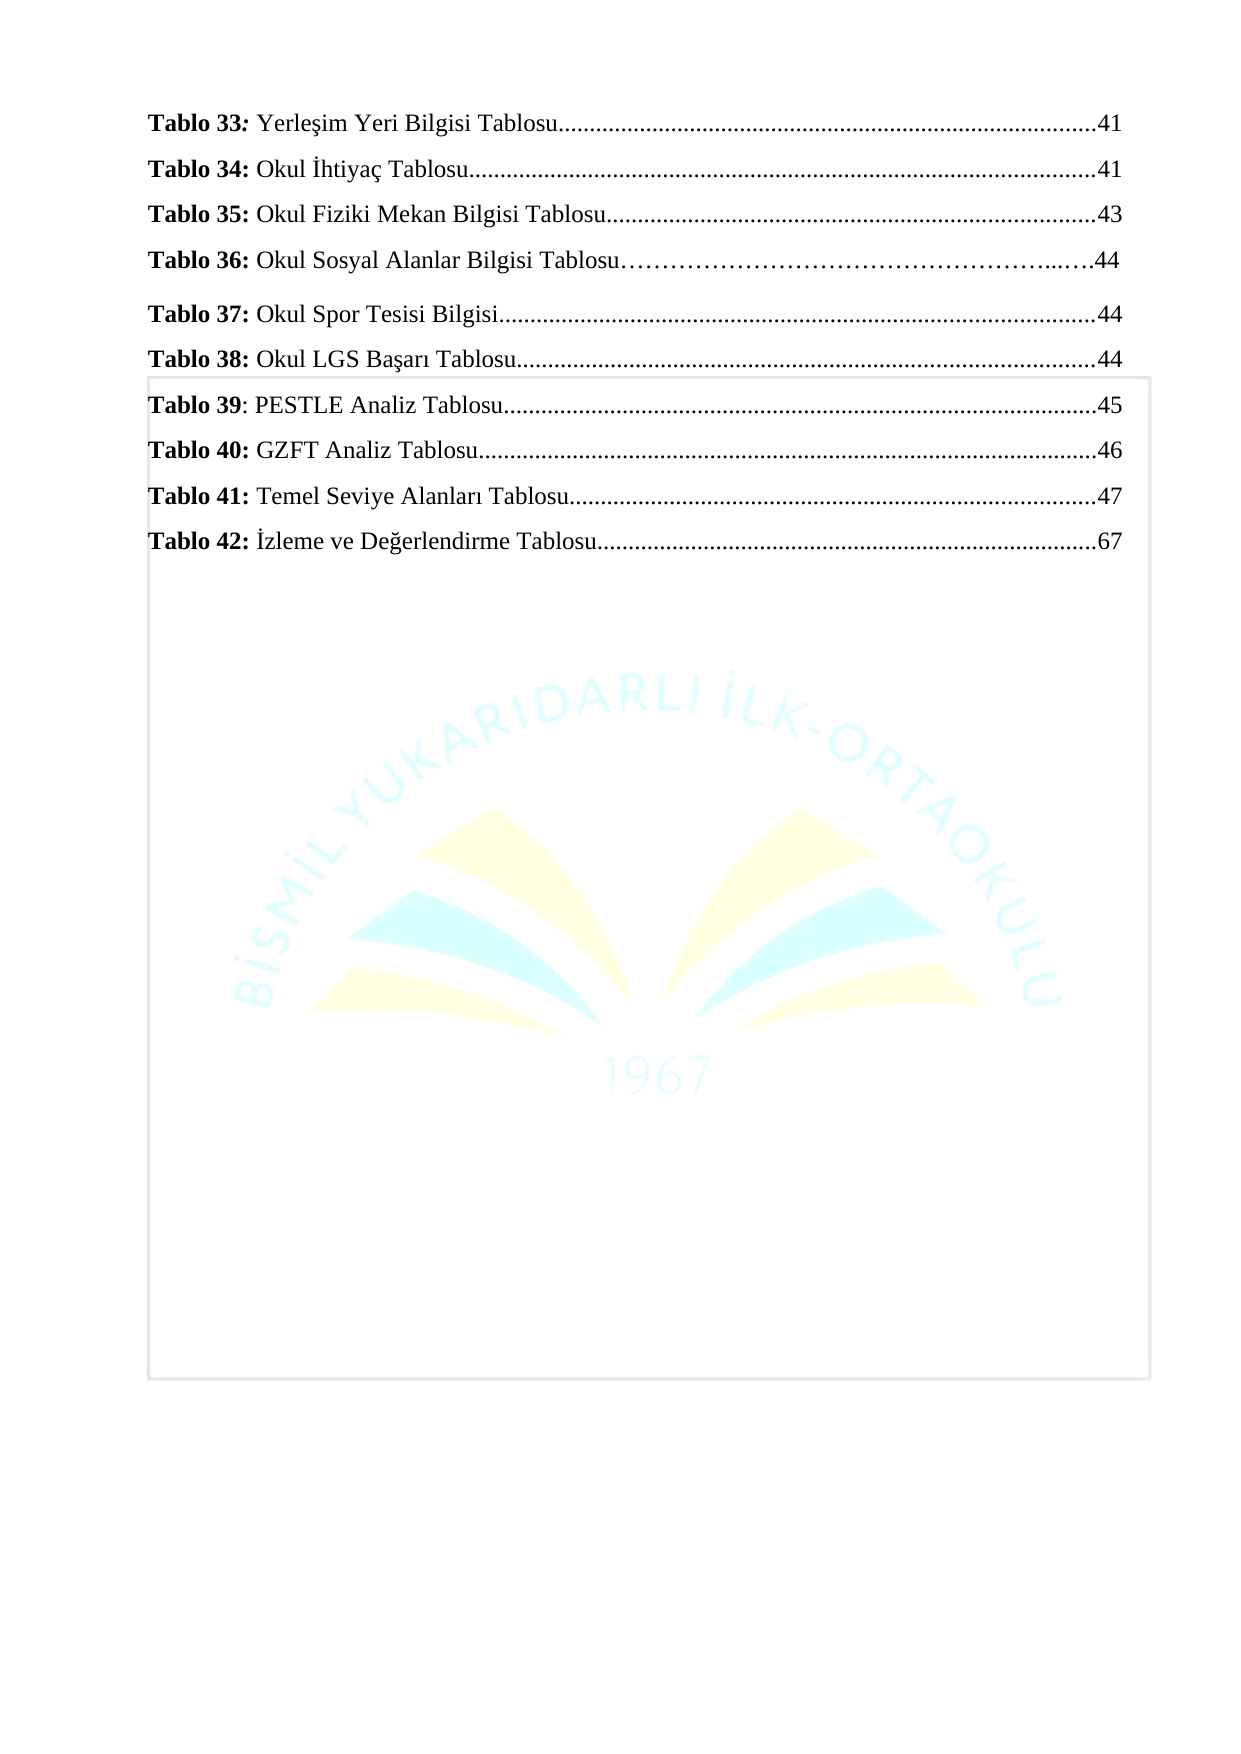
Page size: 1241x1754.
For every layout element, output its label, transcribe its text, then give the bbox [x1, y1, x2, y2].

text Tablo 37: Okul Spor Tesisi Bilgisi 44 [148, 299, 1110, 327]
text Tablo 35: Okul Fiziki Mekan Bilgisi Tablosu 43 [148, 199, 1110, 228]
text Tablo 34: Okul İhtiyaç Tablosu 41 [148, 154, 1110, 183]
text Tablo 40: GZFT Analiz Tablosu 46 [148, 435, 1110, 464]
text Tablo 38: Okul LGS Başarı Tablosu 44 [148, 344, 1110, 373]
text Tablo 36: Okul Sosyal Alanlar Bilgisi Tablosu……………………………………………...….44 [148, 245, 1152, 274]
text Tablo 41: Temel Seviye Alanları Tablosu 47 [148, 481, 1110, 509]
text Tablo 42: İzleme ve Değerlendirme Tablosu 67 [148, 526, 1110, 555]
text Tablo 33: Yerleşim Yeri Bilgisi Tablosu 41 [148, 108, 1110, 137]
text Tablo 39: PESTLE Analiz Tablosu 45 [148, 390, 1110, 418]
